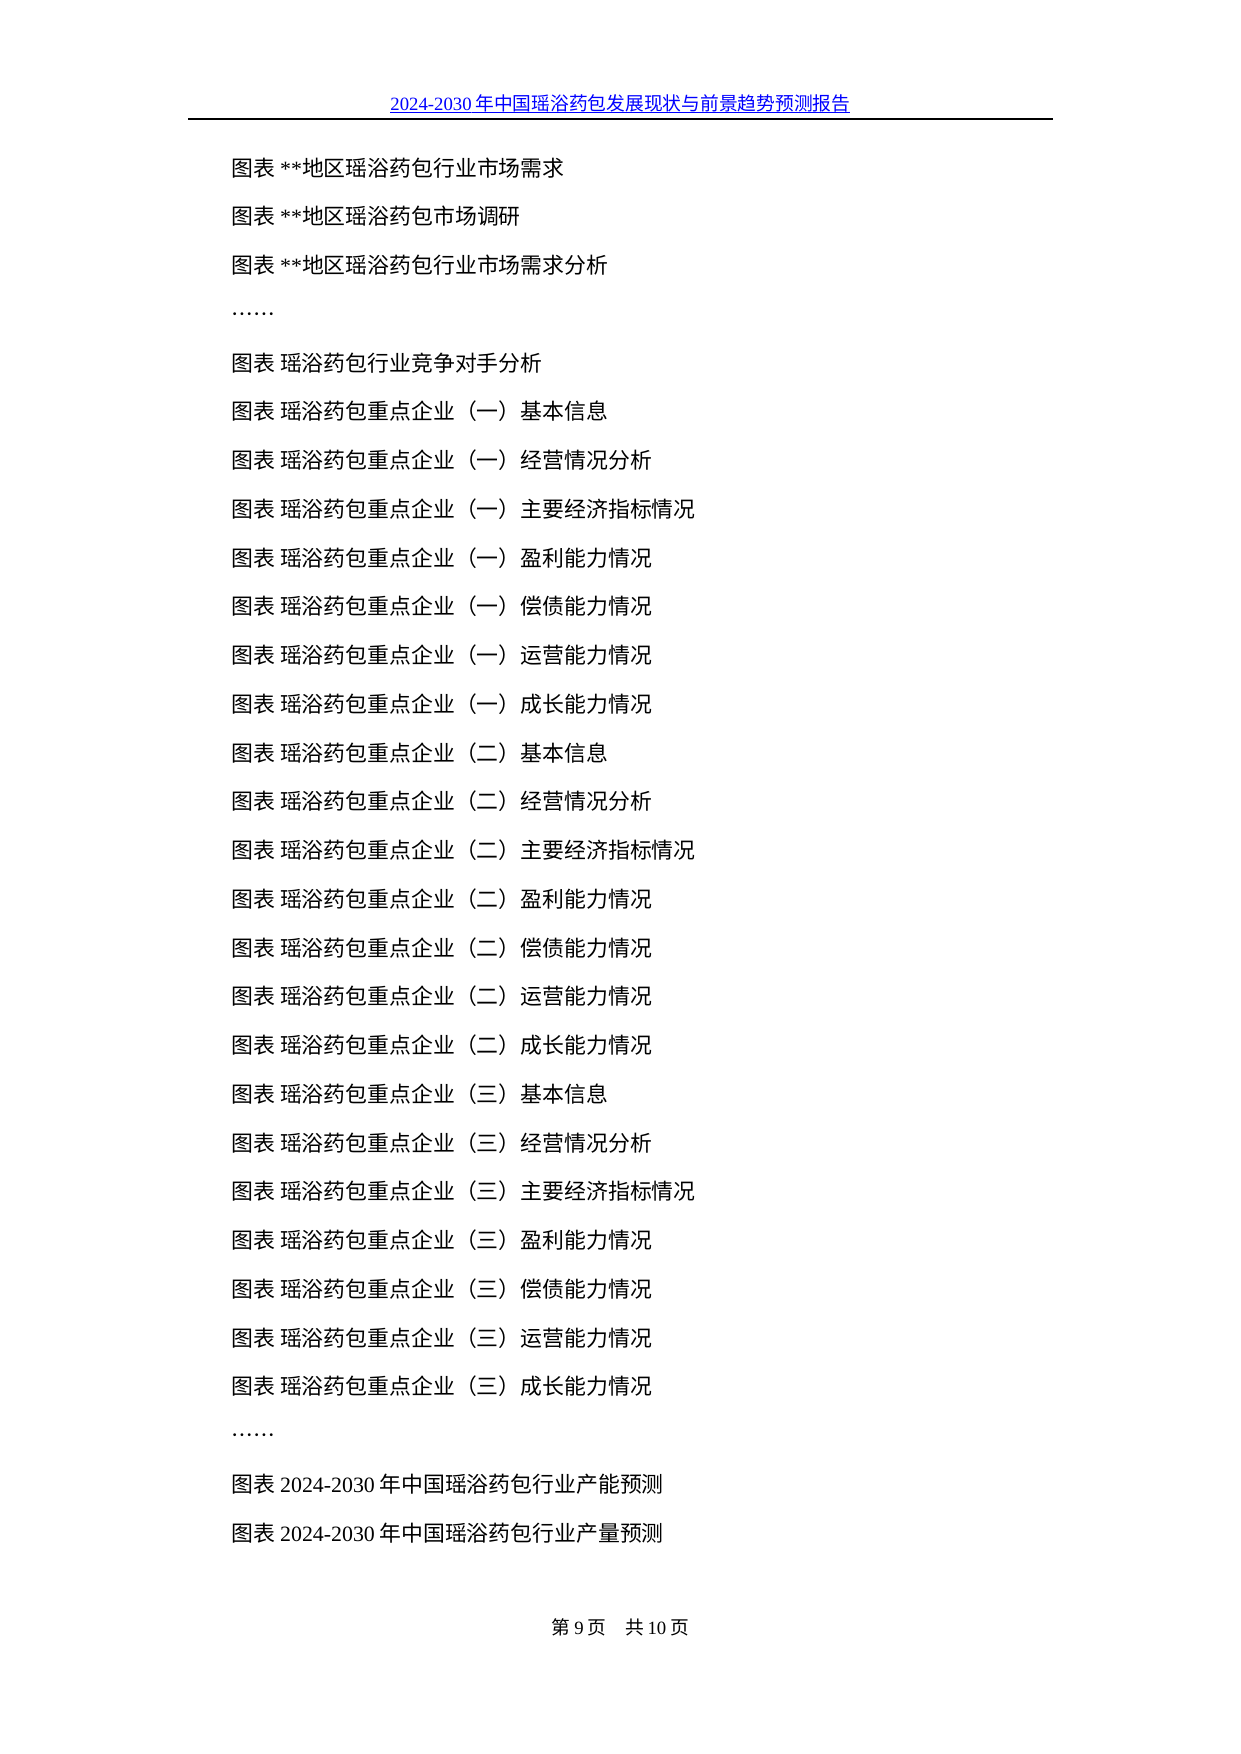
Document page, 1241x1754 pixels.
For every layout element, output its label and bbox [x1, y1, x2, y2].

text [187, 150, 1053, 1548]
